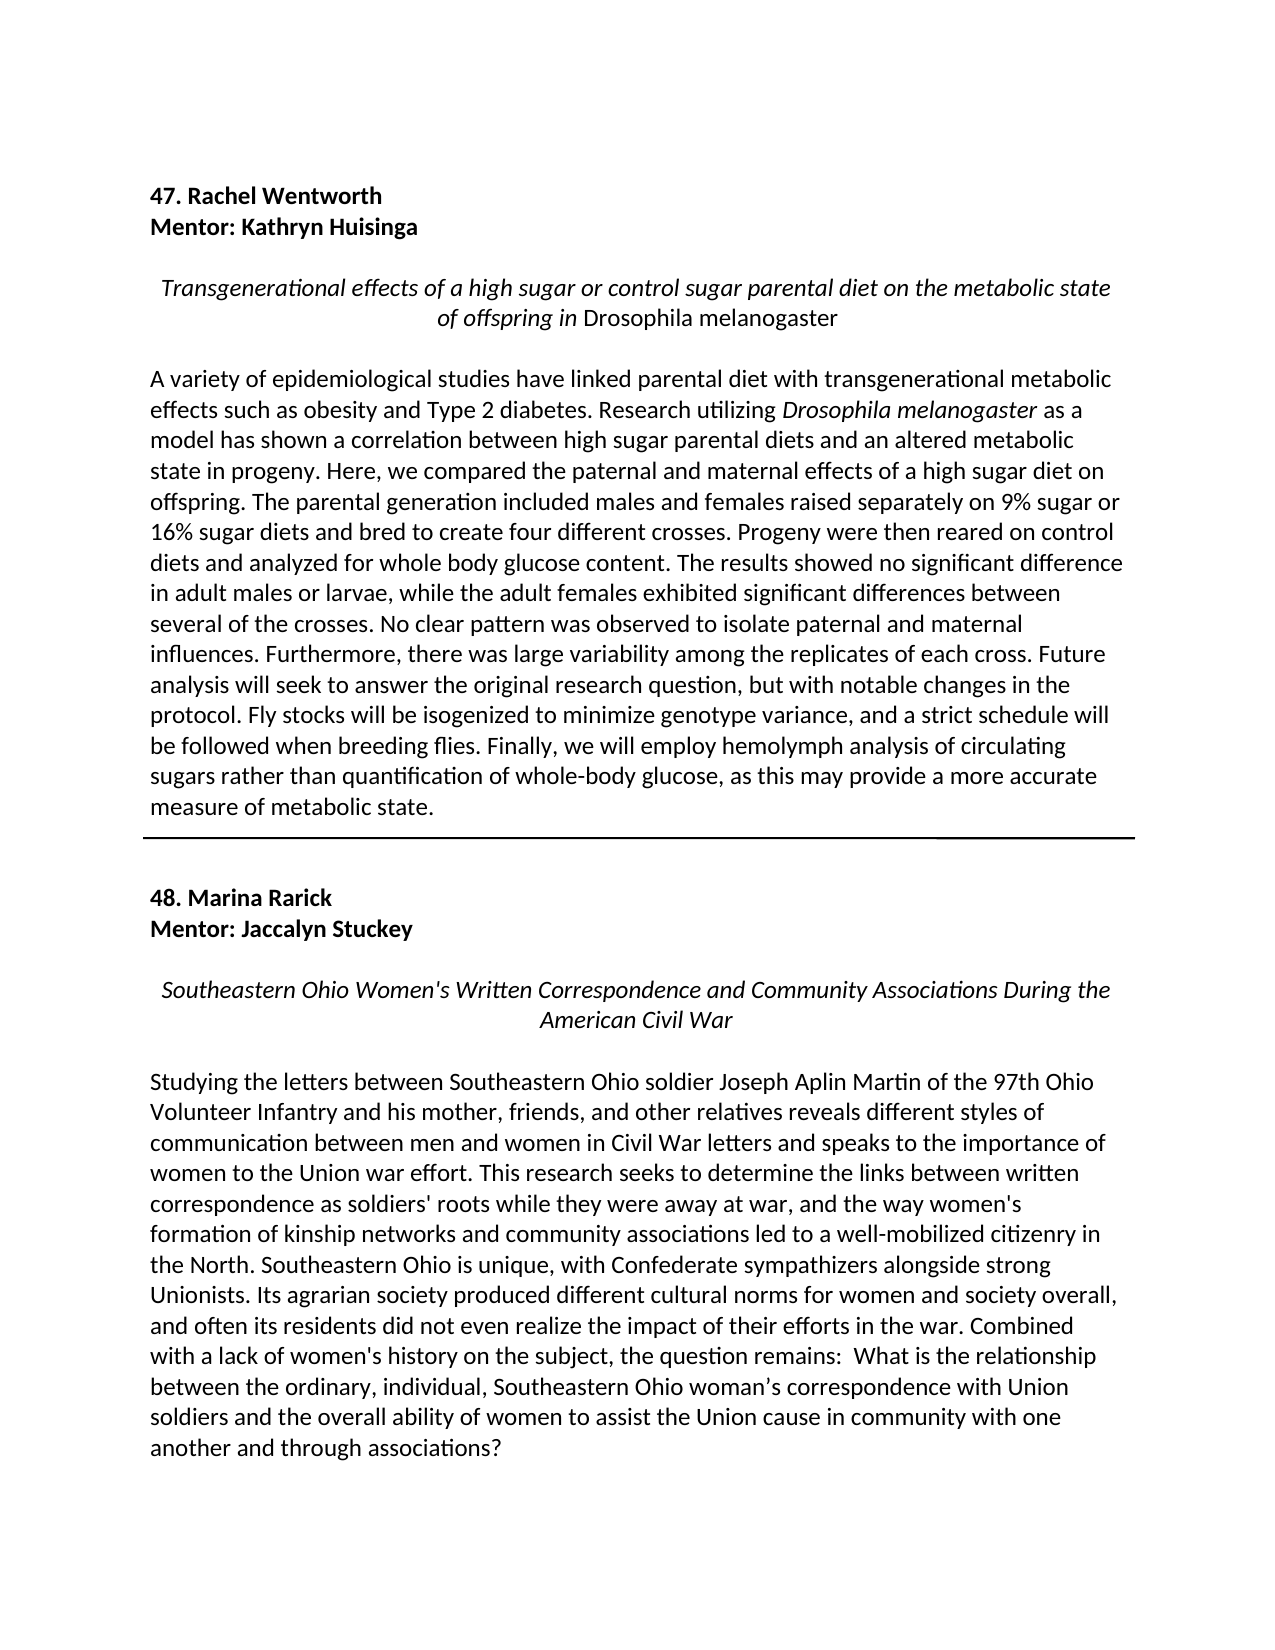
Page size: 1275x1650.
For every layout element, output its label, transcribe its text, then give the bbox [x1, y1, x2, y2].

list Marina Rarick [150, 882, 1125, 913]
text Studying the letters between Southeastern Ohio soldier Joseph Aplin Martin of the 97th Ohio Volunteer Infantry and his mother, friends, and other relatives reveals different styles of communication between men and women in Civil War letters and speaks to the importance of women to the Union war effort. This research seeks to determine the links between written correspondence as soldiers' roots while they were away at war, and the way women's formation of kinship networks and community associations led to a well-mobilized citizenry in the North. Southeastern Ohio is unique, with Confederate sympathizers alongside strong Unionists. Its agrarian society produced different cultural norms for women and society overall, and often its residents did not even realize the impact of their efforts in the war. Combined with a lack of women's history on the subject, the question remains: What is the relationship between the ordinary, individual, Southeastern Ohio woman’s correspondence with Union soldiers and the overall ability of women to assist the Union cause in community with one another and through associations? [150, 1066, 1125, 1462]
text Mentor: Jaccalyn Stuckey [150, 913, 1125, 943]
text Mentor: Kathryn Huisinga [150, 211, 1125, 242]
list Rachel Wentworth [150, 181, 1125, 211]
text Transgenerational effects of a high sugar or control sugar parental diet on the metabolic state of offspring in Drosophila melanogaster [150, 272, 1125, 333]
text Southeastern Ohio Women's Written Correspondence and Community Associations During the American Civil War [150, 974, 1125, 1035]
text A variety of epidemiological studies have linked parental diet with transgenerational metabolic effects such as obesity and Type 2 diabetes. Research utilizing Drosophila melanogaster as a model has shown a correlation between high sugar parental diets and an altered metabolic state in progeny. Here, we compared the paternal and maternal effects of a high sugar diet on offspring. The parental generation included males and females raised separately on 9% sugar or 16% sugar diets and bred to create four different crosses. Progeny were then reared on control diets and analyzed for whole body glucose content. The results showed no significant difference in adult males or larvae, while the adult females exhibited significant differences between several of the crosses. No clear pattern was observed to isolate paternal and maternal influences. Furthermore, there was large variability among the replicates of each cross. Future analysis will seek to answer the original research question, but with notable changes in the protocol. Fly stocks will be isogenized to minimize genotype variance, and a strict schedule will be followed when breeding flies. Finally, we will employ hemolymph analysis of circulating sugars rather than quantification of whole-body glucose, as this may provide a more accurate measure of metabolic state. [150, 364, 1125, 821]
